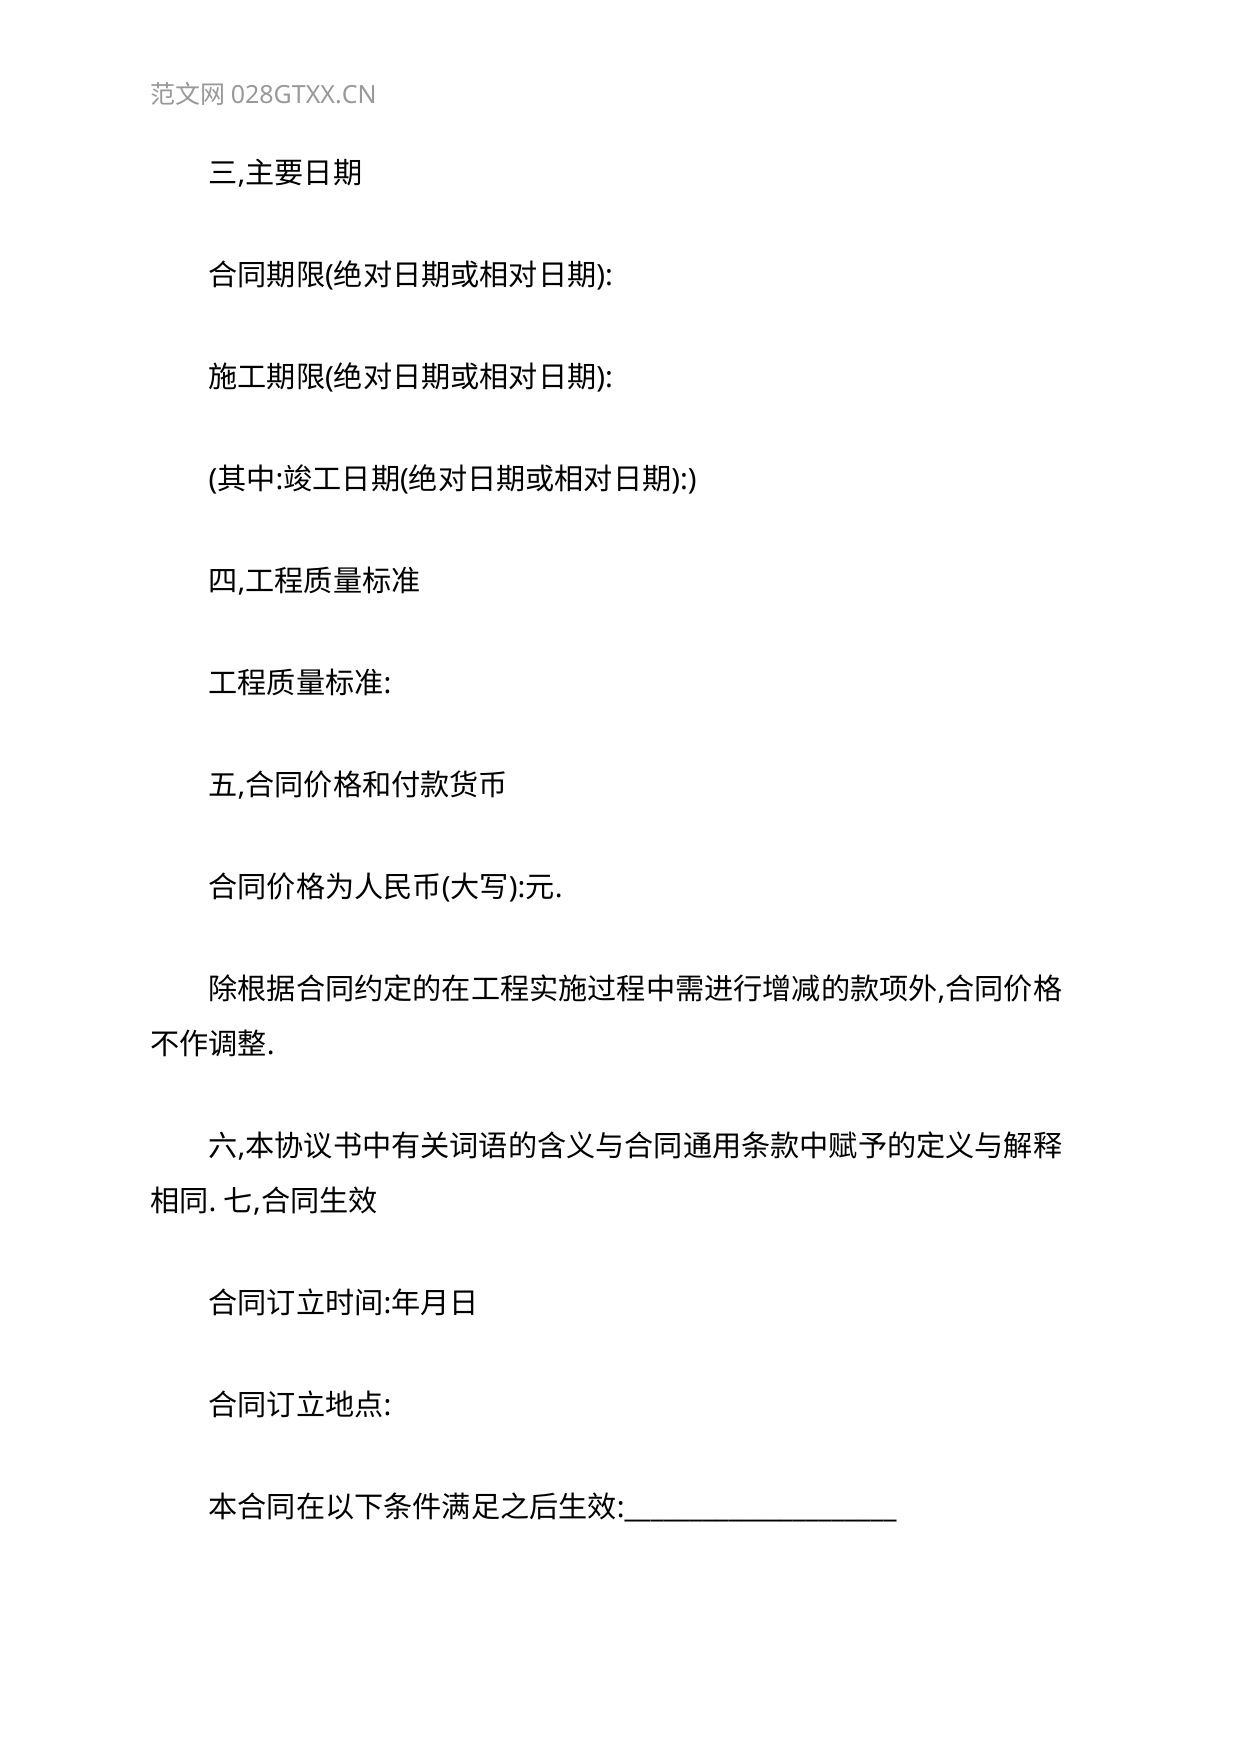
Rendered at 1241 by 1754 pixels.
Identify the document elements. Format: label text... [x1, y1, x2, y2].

text 工程质量标准: [150, 660, 1090, 702]
text 合同订立时间:年月日 [150, 1280, 1090, 1322]
text 六,本协议书中有关词语的含义与合同通用条款中赋予的定义与解释相同. 七,合同生效 [150, 1123, 1090, 1220]
text 合同期限(绝对日期或相对日期): [150, 252, 1090, 294]
text 本合同在以下条件满足之后生效:_____________________ [150, 1484, 1090, 1526]
text 五,合同价格和付款货币 [150, 762, 1090, 804]
text 合同订立地点: [150, 1382, 1090, 1424]
text 施工期限(绝对日期或相对日期): [150, 354, 1090, 396]
text 四,工程质量标准 [150, 558, 1090, 600]
text 除根据合同约定的在工程实施过程中需进行增减的款项外,合同价格不作调整. [150, 966, 1090, 1063]
text 合同价格为人民币(大写):元. [150, 864, 1090, 906]
text (其中:竣工日期(绝对日期或相对日期):) [150, 456, 1090, 498]
text 三,主要日期 [150, 150, 1090, 192]
